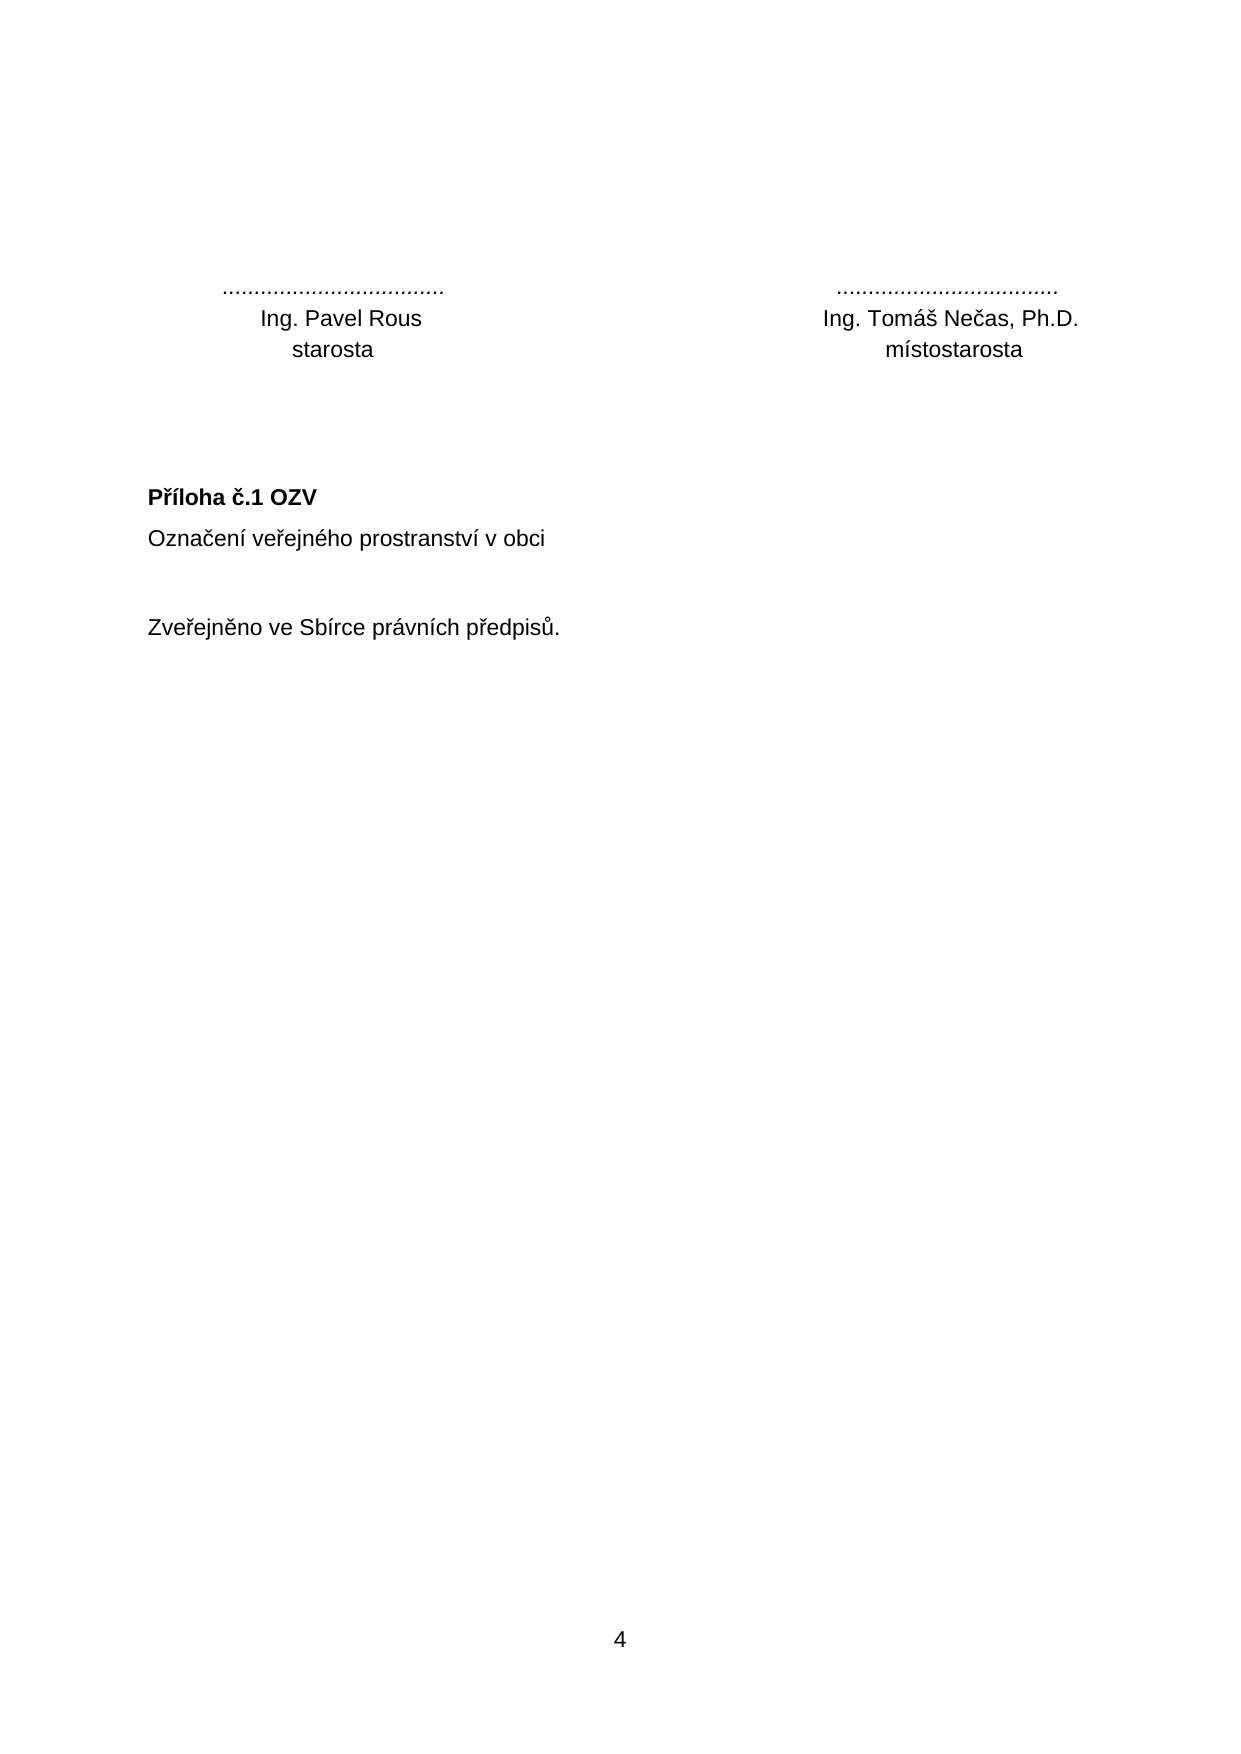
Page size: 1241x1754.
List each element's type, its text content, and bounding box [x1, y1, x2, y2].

text ................................... ................................... [148, 273, 1093, 299]
text Označení veřejného prostranství v obci [148, 524, 1093, 551]
text Příloha č.1 OZV [148, 484, 1093, 510]
text Zveřejněno ve Sbírce právních předpisů. [148, 614, 1093, 640]
text Ing. Pavel Rous Ing. Tomáš Nečas, Ph.D. starosta místostarosta [148, 305, 1093, 363]
